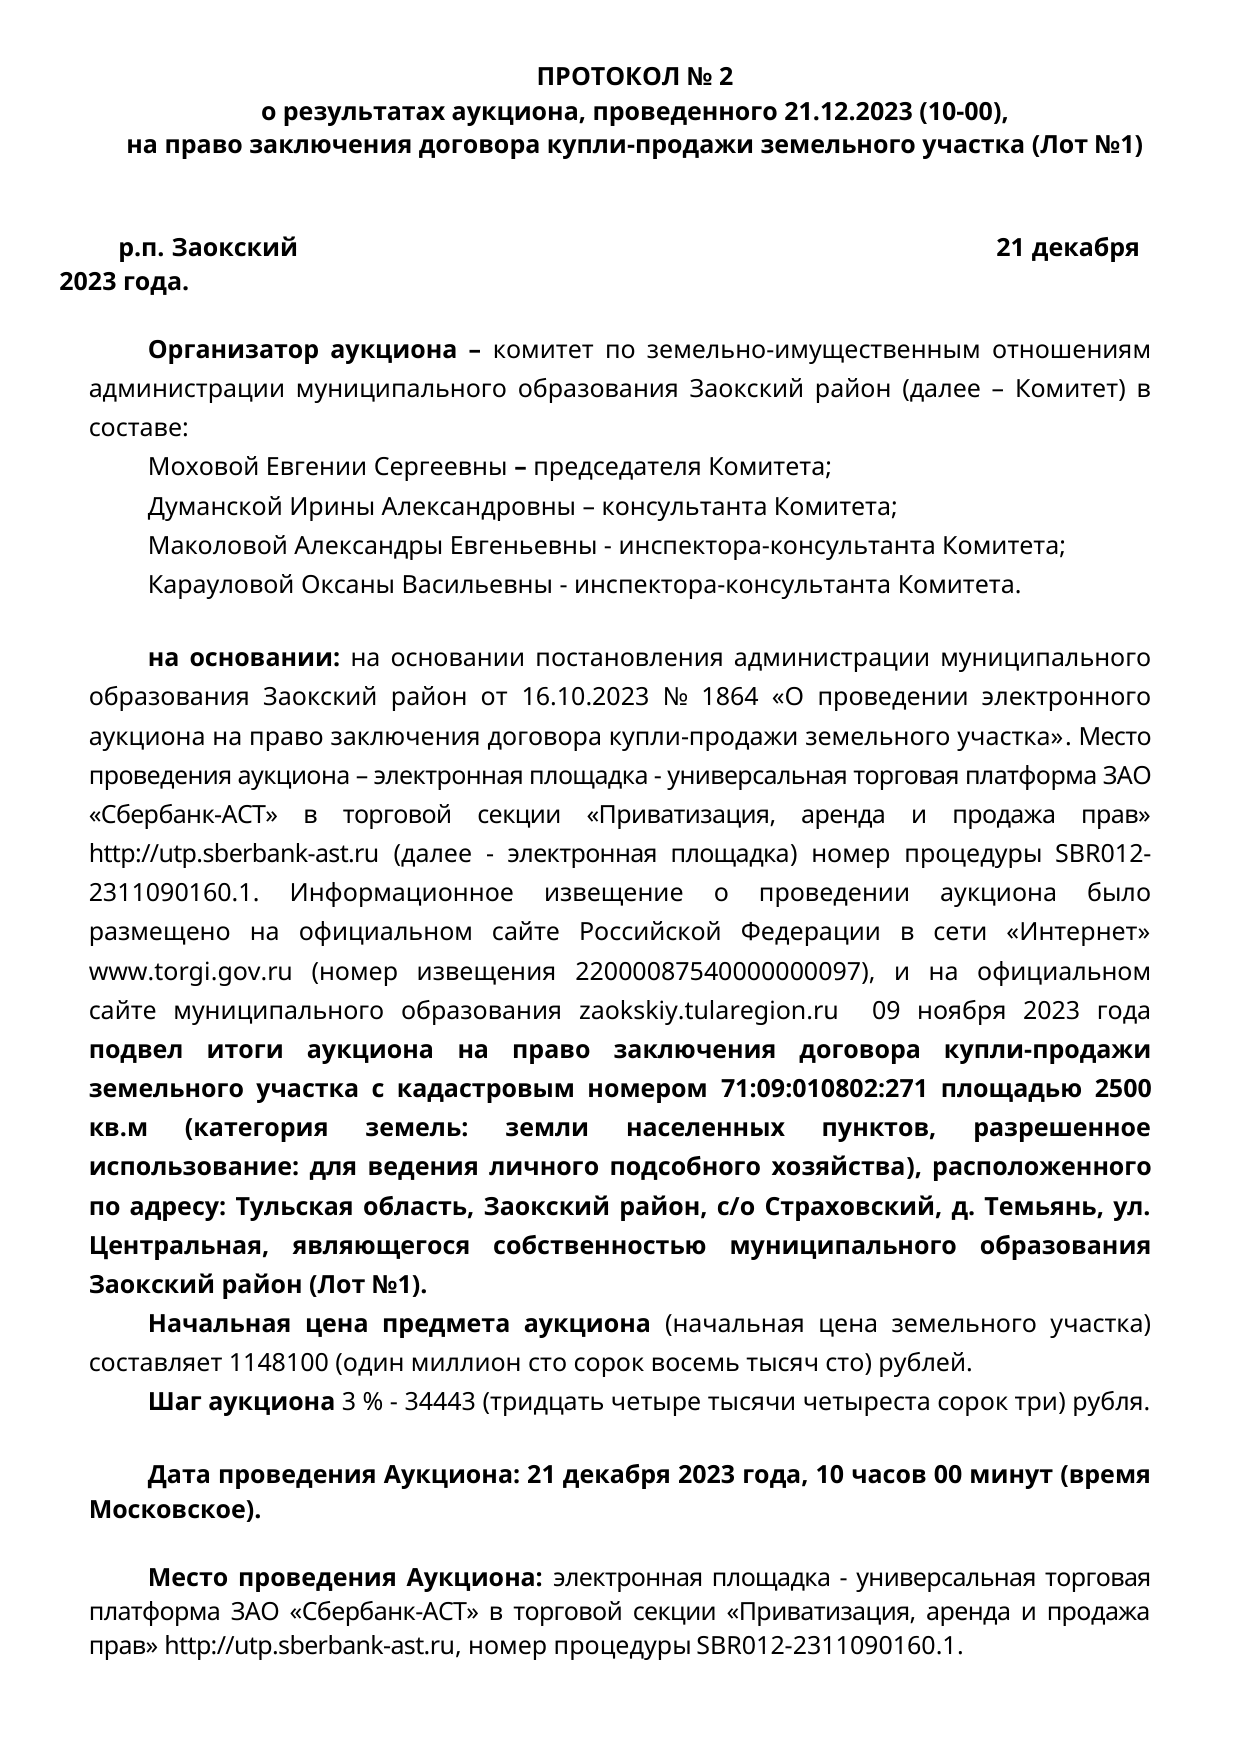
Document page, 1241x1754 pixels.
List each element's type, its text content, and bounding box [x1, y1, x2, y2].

text о результатах аукциона, проведенного 21.12.2023 (10-00), [59, 93, 1152, 127]
text Организатор аукциона – комитет по земельно-имущественным отношениям администрации муниципального образования Заокский район (далее – Комитет) в составе: [88, 332, 1152, 444]
text Дата проведения Аукциона: 21 декабря 2023 года, 10 часов 00 минут (время Московское). [88, 1457, 1152, 1525]
text ПРОТОКОЛ № 2 [59, 59, 1152, 93]
text Думанской Ирины Александровны – консультанта Комитета; [88, 488, 1152, 522]
text Маколовой Александры Евгеньевны - инспектора-консультанта Комитета; [88, 527, 1152, 561]
text Моховой Евгении Сергеевны – председателя Комитета; [88, 449, 1152, 483]
text на основании: на основании постановления администрации муниципального образования Заокский район от 16.10.2023 № 1864 «О проведении электронного аукциона на право заключения договора купли-продажи земельного участка». Место проведения аукциона – электронная площадка - универсальная торговая платформа ЗАО «Сбербанк-АСТ» в торговой секции «Приватизация, аренда и продажа прав» http://utp.sberbank-ast.ru (далее - электронная площадка) номер процедуры SBR012-2311090160.1. Информационное извещение о проведении аукциона было размещено на официальном сайте Российской Федерации в сети «Интернет» www.torgi.gov.ru (номер извещения 22000087540000000097), и на официальном сайте муниципального образования zaokskiy.tularegion.ru 09 ноября 2023 года подвел итоги аукциона на право заключения договора купли-продажи земельного участка с кадастровым номером 71:09:010802:271 площадью 2500 кв.м (категория земель: земли населенных пунктов, разрешенное использование: для ведения личного подсобного хозяйства), расположенного по адресу: Тульская область, Заокский район, с/о Страховский, д. Темьянь, ул. Центральная, являющегося собственностью муниципального образования Заокский район (Лот №1). [88, 640, 1152, 1301]
text Шаг аукциона 3 % - 34443 (тридцать четыре тысячи четыреста сорок три) рубля. [88, 1384, 1152, 1418]
text на право заключения договора купли-продажи земельного участка (Лот №1) [59, 127, 1152, 161]
text Место проведения Аукциона: электронная площадка - универсальная торговая платформа ЗАО «Сбербанк-АСТ» в торговой секции «Приватизация, аренда и продажа прав» http://utp.sberbank-ast.ru, номер процедуры SBR012-2311090160.1. [88, 1559, 1152, 1662]
text р.п. Заокский 21 декабря 2023 года. [59, 229, 1152, 297]
text Карауловой Оксаны Васильевны - инспектора-консультанта Комитета. [88, 567, 1152, 601]
text Начальная цена предмета аукциона (начальная цена земельного участка) составляет 1148100 (один миллион сто сорок восемь тысяч сто) рублей. [88, 1306, 1152, 1379]
